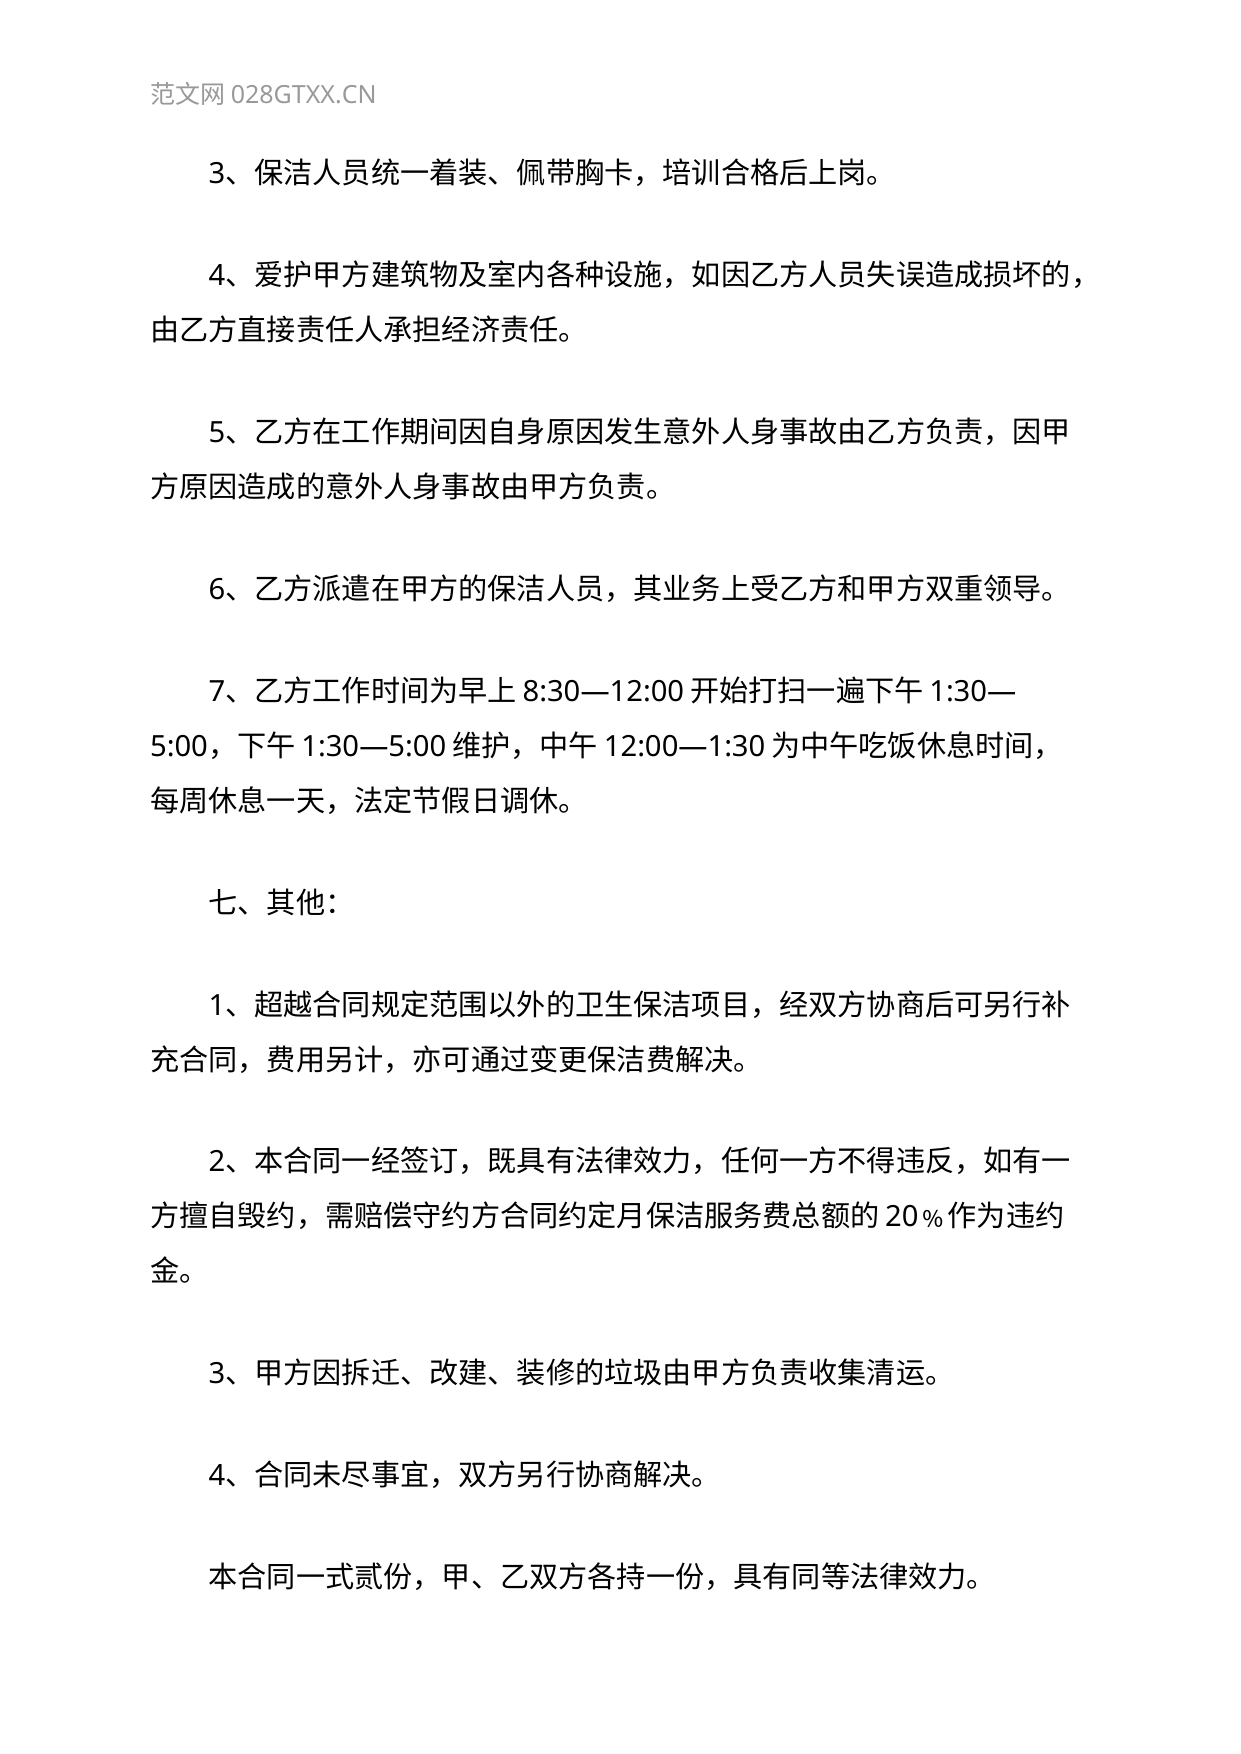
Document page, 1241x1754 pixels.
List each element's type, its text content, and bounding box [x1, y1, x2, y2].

text 5、乙方在工作期间因自身原因发生意外人身事故由乙方负责，因甲方原因造成的意外人身事故由甲方负责。 [150, 409, 1090, 506]
text 3、保洁人员统一着装、佩带胸卡，培训合格后上岗。 [150, 150, 1090, 192]
text 本合同一式贰份，甲、乙双方各持一份，具有同等法律效力。 [150, 1553, 1090, 1596]
text 6、乙方派遣在甲方的保洁人员，其业务上受乙方和甲方双重领导。 [150, 566, 1090, 608]
text 2、本合同一经签订，既具有法律效力，任何一方不得违反，如有一方擅自毁约，需赔偿守约方合同约定月保洁服务费总额的20﹪作为违约金。 [150, 1138, 1090, 1290]
text 7、乙方工作时间为早上8:30—12:00开始打扫一遍下午1:30—5:00，下午1:30—5:00维护，中午12:00—1:30为中午吃饭休息时间，每周休息一天，法定节假日调休。 [150, 667, 1090, 820]
text 4、合同未尽事宜，双方另行协商解决。 [150, 1452, 1090, 1494]
text 七、其他： [150, 879, 1090, 922]
text 4、爱护甲方建筑物及室内各种设施，如因乙方人员失误造成损坏的，由乙方直接责任人承担经济责任。 [150, 252, 1090, 349]
text 1、超越合同规定范围以外的卫生保洁项目，经双方协商后可另行补充合同，费用另计，亦可通过变更保洁费解决。 [150, 981, 1090, 1078]
text 3、甲方因拆迁、改建、装修的垃圾由甲方负责收集清运。 [150, 1349, 1090, 1392]
